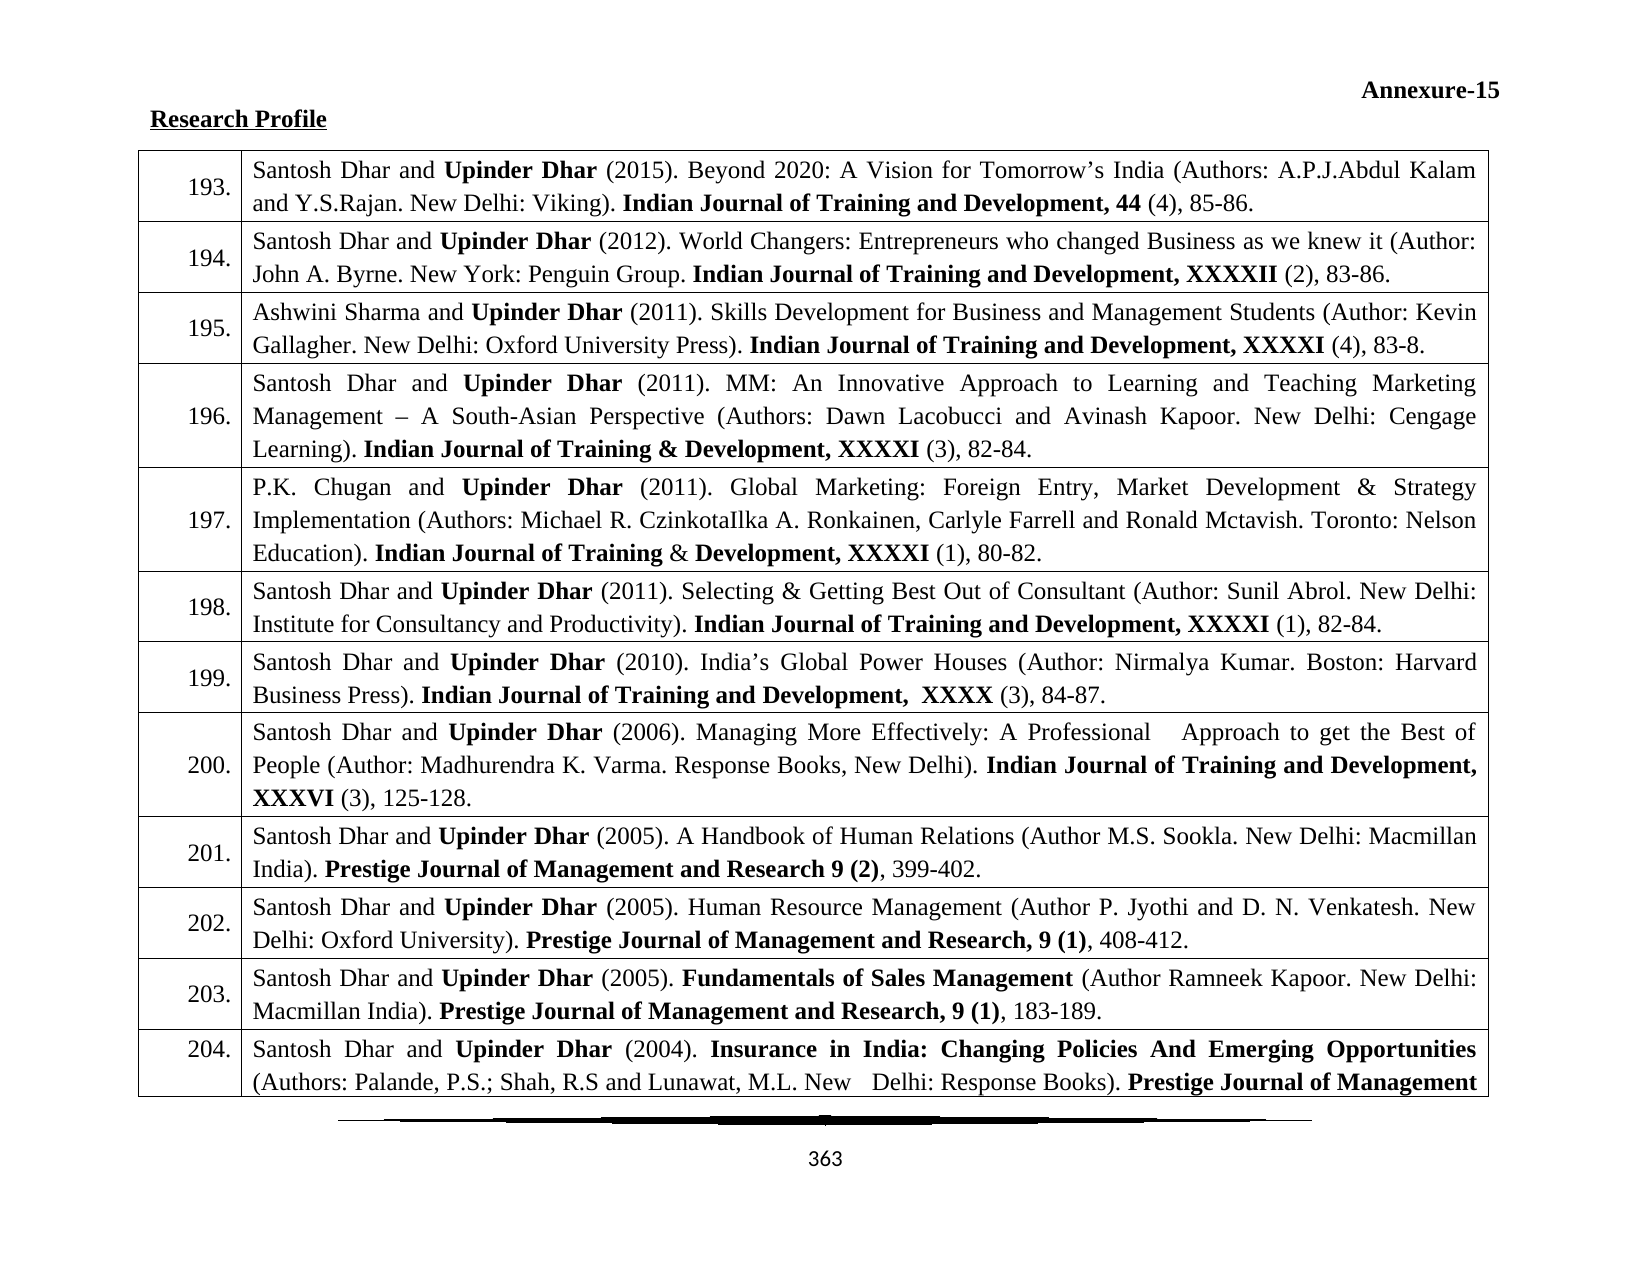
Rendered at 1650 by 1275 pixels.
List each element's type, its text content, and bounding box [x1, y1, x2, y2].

table_cell Santosh Dhar and Upinder Dhar (2011). Selecting & Getting Best Out of Consultant (Author: Sunil Abrol. New Delhi: Institute for Consultancy and Productivity). Indian Journal of Training and Development, XXXXI (1), 82-84. [242, 572, 1488, 641]
table_cell [139, 642, 241, 712]
table_cell [139, 468, 241, 571]
table_cell Ashwini Sharma and Upinder Dhar (2011). Skills Development for Business and Management Students (Author: Kevin Gallagher. New Delhi: Oxford University Press). Indian Journal of Training and Development, XXXXI (4), 83-8. [242, 293, 1488, 363]
table_cell Santosh Dhar and Upinder Dhar (2006). Managing More Effectively: A Professional Approach to get the Best of People (Author: Madhurendra K. Varma. Response Books, New Delhi). Indian Journal of Training and Development, XXXVI (3), 125-128. [242, 713, 1488, 816]
table_cell [139, 1030, 241, 1096]
table_cell Santosh Dhar and Upinder Dhar (2010). India’s Global Power Houses (Author: Nirmalya Kumar. Boston: Harvard Business Press). Indian Journal of Training and Development, XXXX (3), 84-87. [242, 642, 1488, 712]
table_cell Santosh Dhar and Upinder Dhar (2005). Human Resource Management (Author P. Jyothi and D. N. Venkatesh. New Delhi: Oxford University). Prestige Journal of Management and Research, 9 (1), 408-412. [242, 888, 1488, 958]
table_cell [139, 151, 241, 221]
table_cell P.K. Chugan and Upinder Dhar (2011). Global Marketing: Foreign Entry, Market Development & Strategy Implementation (Authors: Michael R. CzinkotaIlka A. Ronkainen, Carlyle Farrell and Ronald Mctavish. Toronto: Nelson Education). Indian Journal of Training & Development, XXXXI (1), 80-82. [242, 468, 1488, 571]
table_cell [242, 1030, 1488, 1096]
table_cell [139, 293, 241, 363]
table_cell [139, 713, 241, 816]
table_cell Santosh Dhar and Upinder Dhar (2005). A Handbook of Human Relations (Author M.S. Sookla. New Delhi: Macmillan India). Prestige Journal of Management and Research 9 (2), 399-402. [242, 817, 1488, 887]
table_cell [139, 572, 241, 641]
table_cell Santosh Dhar and Upinder Dhar (2011). MM: An Innovative Approach to Learning and Teaching Marketing Management – A South-Asian Perspective (Authors: Dawn Lacobucci and Avinash Kapoor. New Delhi: Cengage Learning). Indian Journal of Training & Development, XXXXI (3), 82-84. [242, 364, 1488, 467]
table_cell Santosh Dhar and Upinder Dhar (2012). World Changers: Entrepreneurs who changed Business as we knew it (Author: John A. Byrne. New York: Penguin Group. Indian Journal of Training and Development, XXXXII (2), 83-86. [242, 222, 1488, 292]
table_cell [139, 959, 241, 1029]
table_cell [139, 222, 241, 292]
table_cell [139, 817, 241, 887]
table_cell Santosh Dhar and Upinder Dhar (2015). Beyond 2020: A Vision for Tomorrow’s India (Authors: A.P.J.Abdul Kalam and Y.S.Rajan. New Delhi: Viking). Indian Journal of Training and Development, 44 (4), 85-86. [242, 151, 1488, 221]
table_cell Santosh Dhar and Upinder Dhar (2005). Fundamentals of Sales Management (Author Ramneek Kapoor. New Delhi: Macmillan India). Prestige Journal of Management and Research, 9 (1), 183-189. [242, 959, 1488, 1029]
table_cell [139, 888, 241, 958]
table_cell [139, 364, 241, 467]
